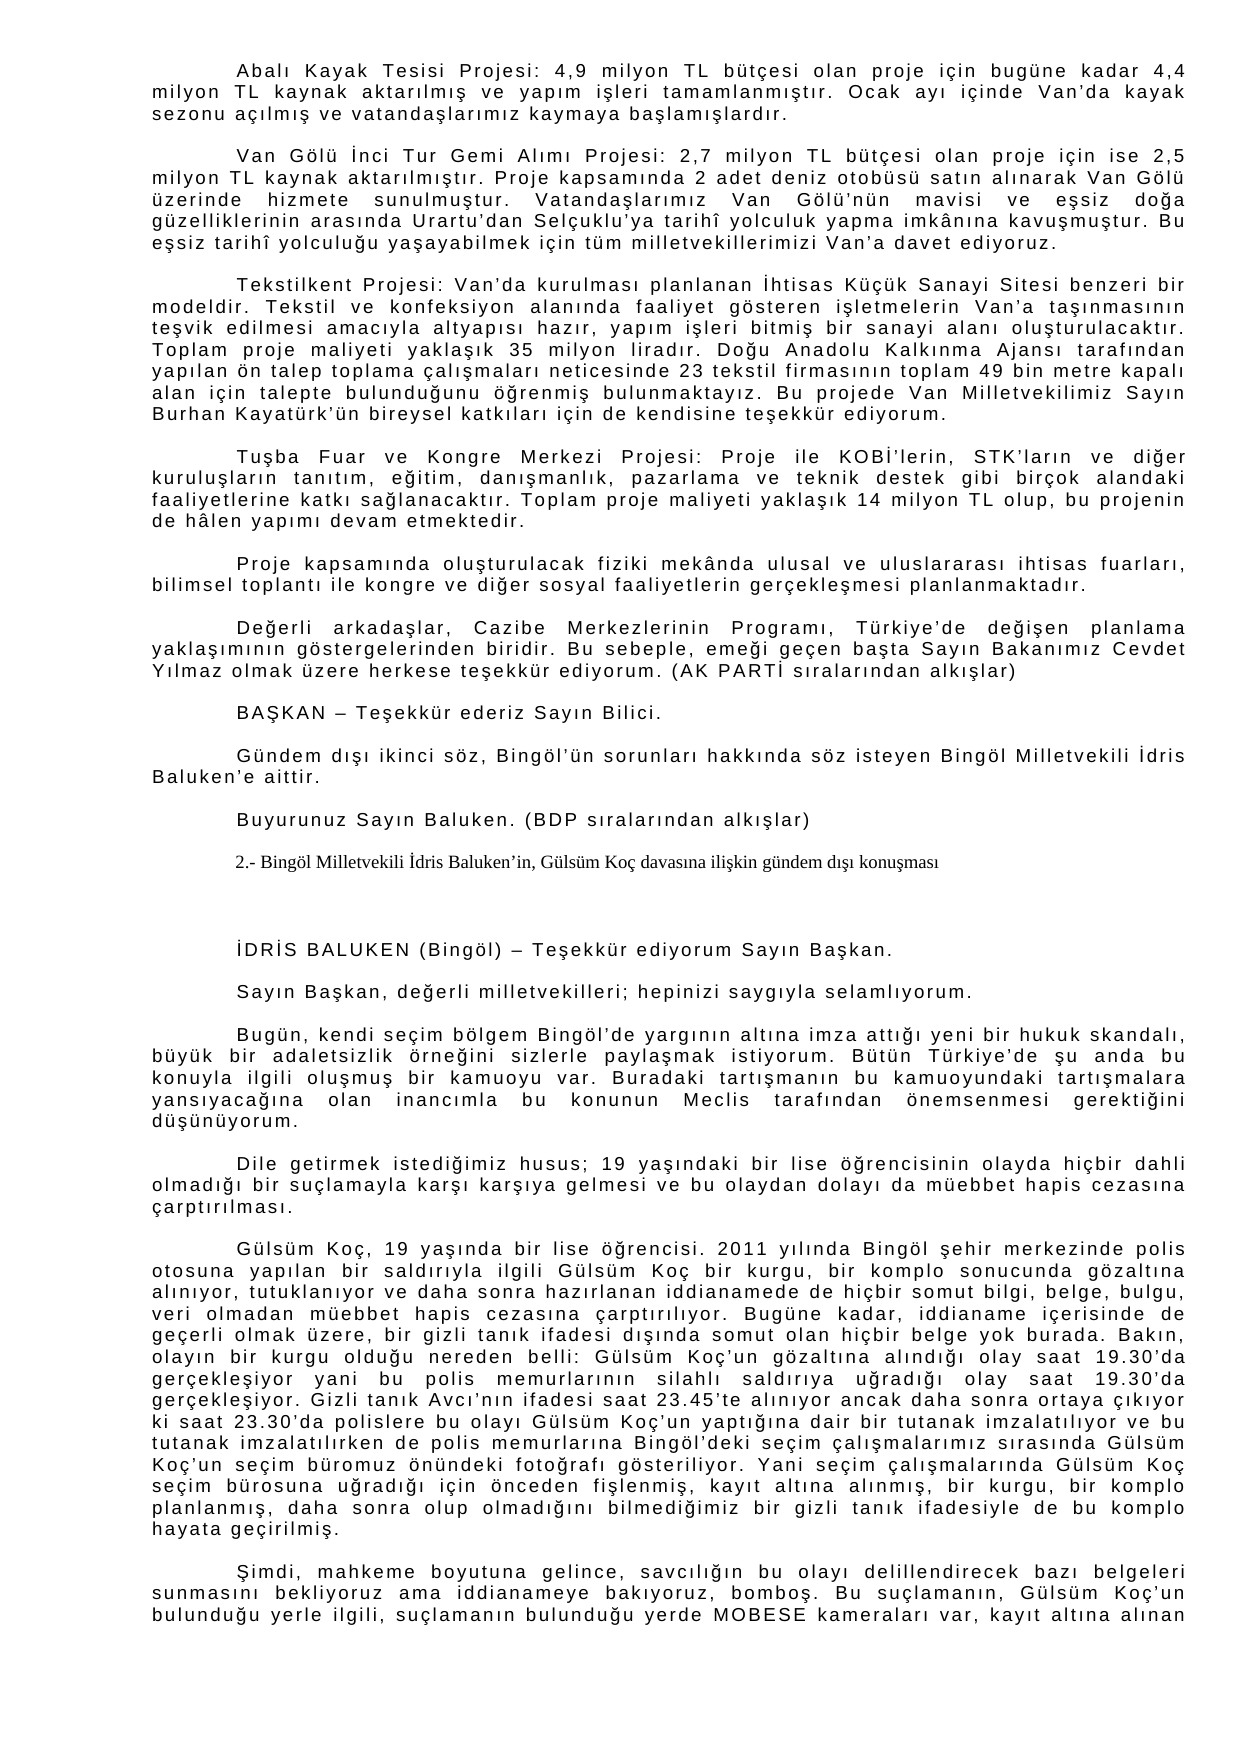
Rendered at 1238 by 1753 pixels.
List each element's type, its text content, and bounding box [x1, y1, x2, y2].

text Değerli arkadaşlar, Cazibe Merkezlerinin Programı, Türkiye’de değişen planlama yaklaşımının göstergelerinden biridir. Bu sebeple, emeği geçen başta Sayın Bakanımız Cevdet Yılmaz olmak üzere herkese teşekkür ediyorum. (AK PARTİ sıralarından alkışlar) [152, 617, 1186, 681]
text İDRİS BALUKEN (Bingöl) – Teşekkür ediyorum Sayın Başkan. [152, 939, 1186, 961]
text Sayın Başkan, değerli milletvekilleri; hepinizi saygıyla selamlıyorum. [152, 981, 1186, 1003]
text BAŞKAN – Teşekkür ederiz Sayın Bilici. [152, 702, 1186, 724]
text Proje kapsamında oluşturulacak fiziki mekânda ulusal ve uluslararası ihtisas fuarları, bilimsel toplantı ile kongre ve diğer sosyal faaliyetlerin gerçekleşmesi planlanmaktadır. [152, 553, 1186, 596]
text Dile getirmek istediğimiz husus; 19 yaşındaki bir lise öğrencisinin olayda hiçbir dahli olmadığı bir suçlamayla karşı karşıya gelmesi ve bu olaydan dolayı da müebbet hapis cezasına çarptırılması. [152, 1152, 1186, 1217]
text Tuşba Fuar ve Kongre Merkezi Projesi: Proje ile KOBİ’lerin, STK’ların ve diğer kuruluşların tanıtım, eğitim, danışmanlık, pazarlama ve teknik destek gibi birçok alandaki faaliyetlerine katkı sağlanacaktır. Toplam proje maliyeti yaklaşık 14 milyon TL olup, bu projenin de hâlen yapımı devam etmektedir. [152, 446, 1186, 532]
text Gülsüm Koç, 19 yaşında bir lise öğrencisi. 2011 yılında Bingöl şehir merkezinde polis otosuna yapılan bir saldırıyla ilgili Gülsüm Koç bir kurgu, bir komplo sonucunda gözaltına alınıyor, tutuklanıyor ve daha sonra hazırlanan iddianamede de hiçbir somut bilgi, belge, bulgu, veri olmadan müebbet hapis cezasına çarptırılıyor. Bugüne kadar, iddianame içerisinde de geçerli olmak üzere, bir gizli tanık ifadesi dışında somut olan hiçbir belge yok burada. Bakın, olayın bir kurgu olduğu nereden belli: Gülsüm Koç’un gözaltına alındığı olay saat 19.30’da gerçekleşiyor yani bu polis memurlarının silahlı saldırıya uğradığı olay saat 19.30’da gerçekleşiyor. Gizli tanık Avcı’nın ifadesi saat 23.45’te alınıyor ancak daha sonra ortaya çıkıyor ki saat 23.30’da polislere bu olayı Gülsüm Koç’un yaptığına dair bir tutanak imzalatılıyor ve bu tutanak imzalatılırken de polis memurlarına Bingöl’deki seçim çalışmalarımız sırasında Gülsüm Koç’un seçim büromuz önündeki fotoğrafı gösteriliyor. Yani seçim çalışmalarında Gülsüm Koç seçim bürosuna uğradığı için önceden fişlenmiş, kayıt altına alınmış, bir kurgu, bir komplo planlanmış, daha sonra olup olmadığını bilmediğimiz bir gizli tanık ifadesiyle de bu komplo hayata geçirilmiş. [152, 1238, 1186, 1540]
text Tekstilkent Projesi: Van’da kurulması planlanan İhtisas Küçük Sanayi Sitesi benzeri bir modeldir. Tekstil ve konfeksiyon alanında faaliyet gösteren işletmelerin Van’a taşınmasının teşvik edilmesi amacıyla altyapısı hazır, yapım işleri bitmiş bir sanayi alanı oluşturulacaktır. Toplam proje maliyeti yaklaşık 35 milyon liradır. Doğu Anadolu Kalkınma Ajansı tarafından yapılan ön talep toplama çalışmaları neticesinde 23 tekstil firmasının toplam 49 bin metre kapalı alan için talepte bulunduğunu öğrenmiş bulunmaktayız. Bu projede Van Milletvekilimiz Sayın Burhan Kayatürk’ün bireysel katkıları için de kendisine teşekkür ediyorum. [152, 274, 1186, 425]
text Gündem dışı ikinci söz, Bingöl’ün sorunları hakkında söz isteyen Bingöl Milletvekili İdris Baluken’e aittir. [152, 744, 1186, 788]
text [152, 1561, 1186, 1625]
text Bugün, kendi seçim bölgem Bingöl’de yargının altına imza attığı yeni bir hukuk skandalı, büyük bir adaletsizlik örneğini sizlerle paylaşmak istiyorum. Bütün Türkiye’de şu anda bu konuyla ilgili oluşmuş bir kamuoyu var. Buradaki tartışmanın bu kamuoyundaki tartışmalara yansıyacağına olan inancımla bu konunun Meclis tarafından önemsenmesi gerektiğini düşünüyorum. [152, 1024, 1186, 1132]
text Van Gölü İnci Tur Gemi Alımı Projesi: 2,7 milyon TL bütçesi olan proje için ise 2,5 milyon TL kaynak aktarılmıştır. Proje kapsamında 2 adet deniz otobüsü satın alınarak Van Gölü üzerinde hizmete sunulmuştur. Vatandaşlarımız Van Gölü’nün mavisi ve eşsiz doğa güzelliklerinin arasında Urartu’dan Selçuklu’ya tarihî yolculuk yapma imkânına kavuşmuştur. Bu eşsiz tarihî yolculuğu yaşayabilmek için tüm milletvekillerimizi Van’a davet ediyoruz. [152, 145, 1186, 253]
text Abalı Kayak Tesisi Projesi: 4,9 milyon TL bütçesi olan proje için bugüne kadar 4,4 milyon TL kaynak aktarılmış ve yapım işleri tamamlanmıştır. Ocak ayı içinde Van’da kayak sezonu açılmış ve vatandaşlarımız kaymaya başlamışlardır. [152, 60, 1186, 124]
text 2.- Bingöl Milletvekili İdris Baluken’in, Gülsüm Koç davasına ilişkin gündem dışı konuşması [156, 851, 1184, 872]
text Buyurunuz Sayın Baluken. (BDP sıralarından alkışlar) [152, 808, 1186, 830]
